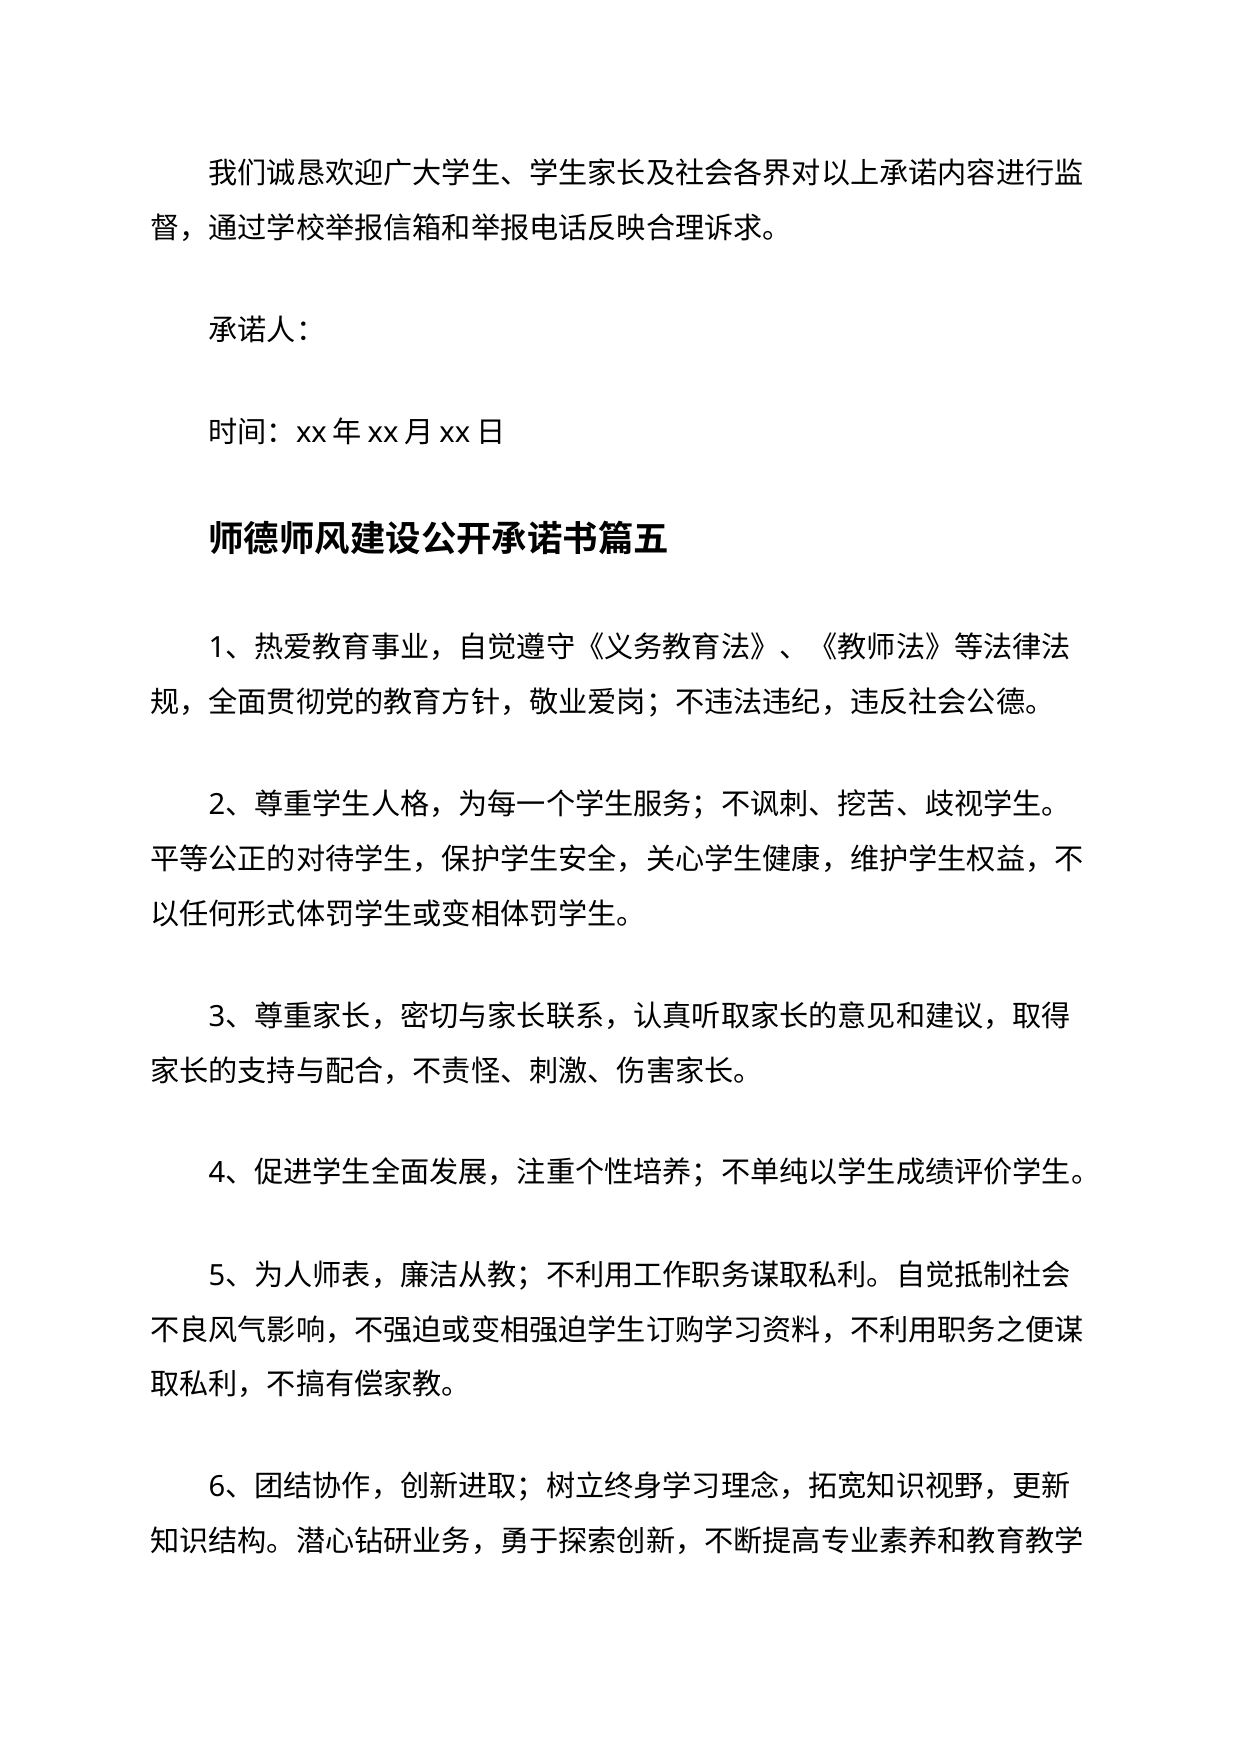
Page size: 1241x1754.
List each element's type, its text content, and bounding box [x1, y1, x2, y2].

text 承诺人： [150, 307, 1090, 349]
text 2、尊重学生人格，为每一个学生服务；不讽刺、挖苦、歧视学生。平等公正的对待学生，保护学生安全，关心学生健康，维护学生权益，不以任何形式体罚学生或变相体罚学生。 [150, 781, 1090, 933]
text 时间：xx年xx月xx日 [150, 408, 1090, 451]
text 3、尊重家长，密切与家长联系，认真听取家长的意见和建议，取得家长的支持与配合，不责怪、刺激、伤害家长。 [150, 992, 1090, 1089]
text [150, 1463, 1090, 1560]
text 5、为人师表，廉洁从教；不利用工作职务谋取私利。自觉抵制社会不良风气影响，不强迫或变相强迫学生订购学习资料，不利用职务之便谋取私利，不搞有偿家教。 [150, 1251, 1090, 1403]
text 师德师风建设公开承诺书篇五 [150, 510, 1090, 562]
text 1、热爱教育事业，自觉遵守《义务教育法》、《教师法》等法律法规，全面贯彻党的教育方针，敬业爱岗；不违法违纪，违反社会公德。 [150, 624, 1090, 721]
text 4、促进学生全面发展，注重个性培养；不单纯以学生成绩评价学生。 [150, 1149, 1090, 1191]
text 我们诚恳欢迎广大学生、学生家长及社会各界对以上承诺内容进行监督，通过学校举报信箱和举报电话反映合理诉求。 [150, 150, 1090, 247]
